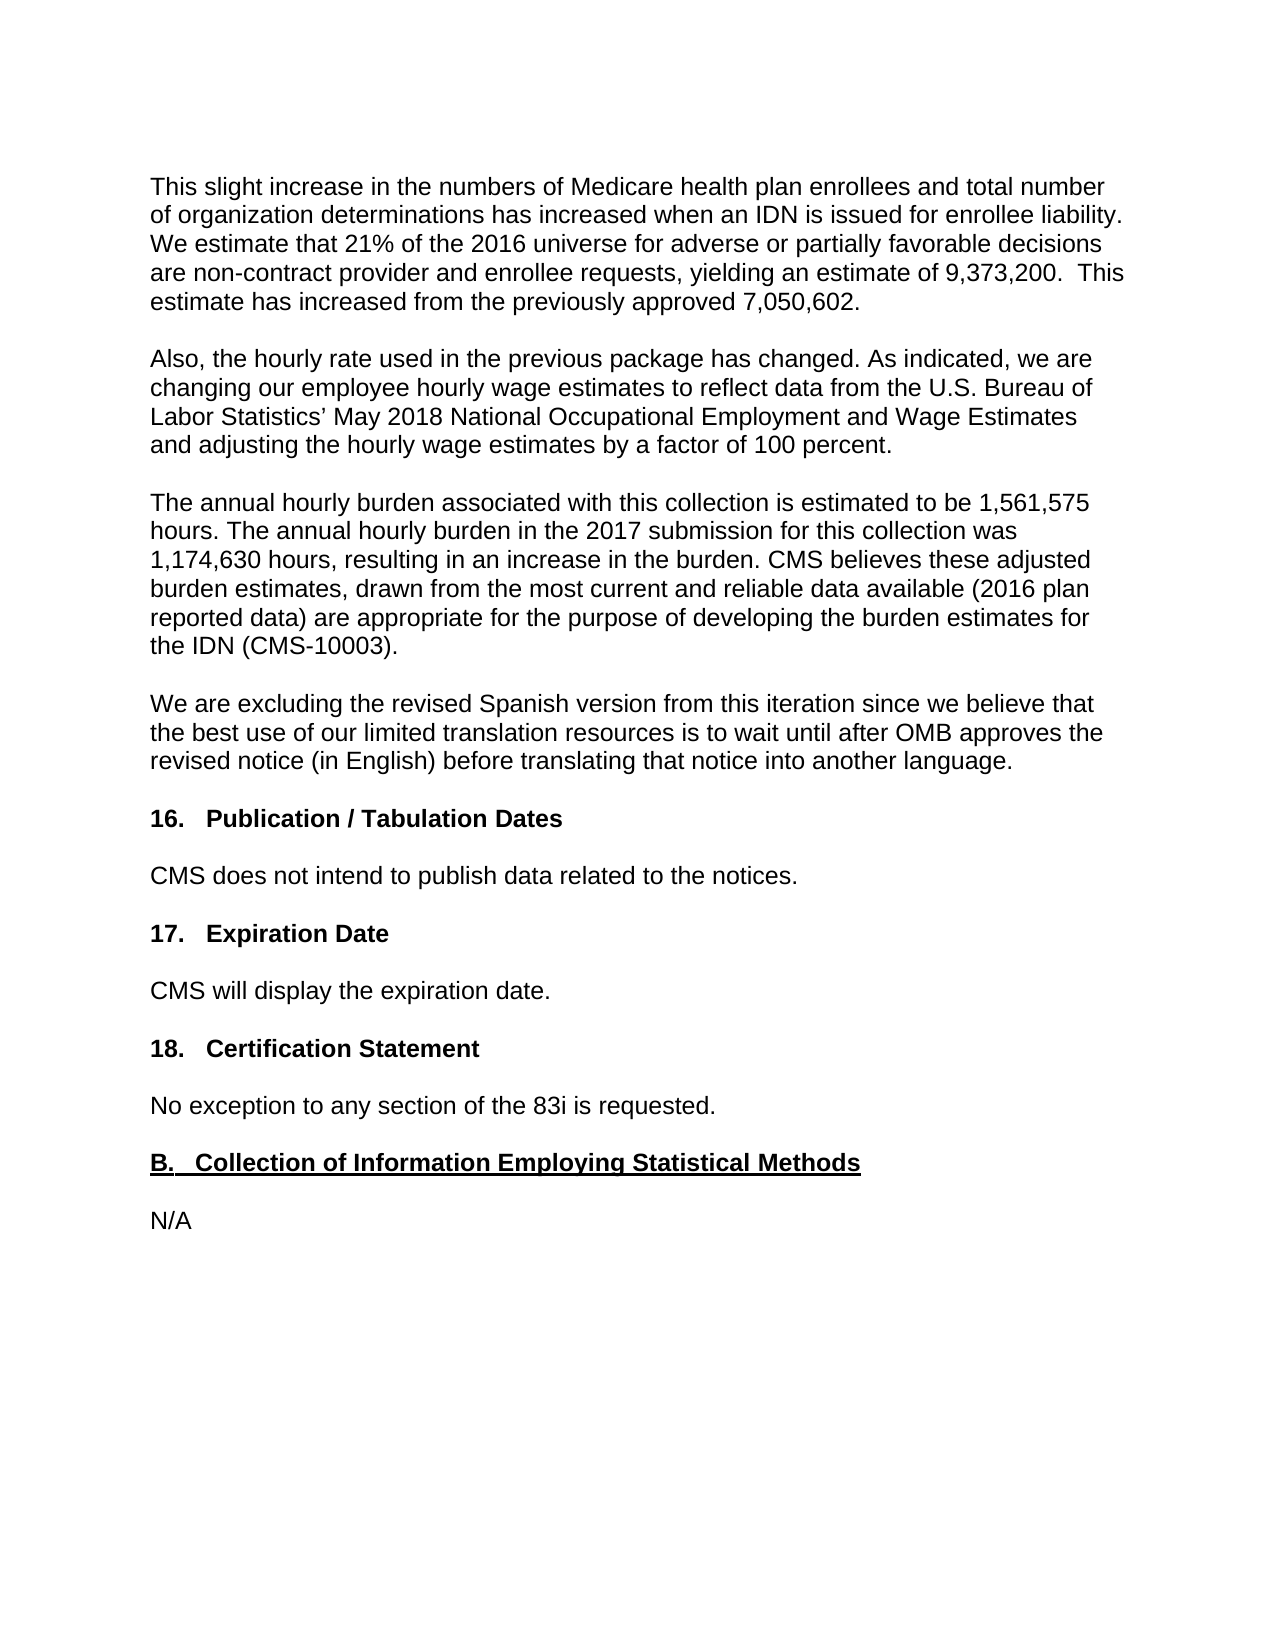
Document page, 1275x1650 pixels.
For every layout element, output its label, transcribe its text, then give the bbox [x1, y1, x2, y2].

text No exception to any section of the 83i is requested. [150, 1091, 1127, 1120]
subtitle Collection of Information Employing Statistical Methods [150, 1148, 1127, 1177]
text This slight increase in the numbers of Medicare health plan enrollees and total number of organization determinations has increased when an IDN is issued for enrollee liability. We estimate that 21% of the 2016 universe for adverse or partially favorable decisions are non-contract provider and enrollee requests, yielding an estimate of 9,373,200. This estimate has increased from the previously approved 7,050,602. [150, 172, 1127, 315]
text The annual hourly burden associated with this collection is estimated to be 1,561,575 hours. The annual hourly burden in the 2017 submission for this collection was 1,174,630 hours, resulting in an increase in the burden. CMS believes these adjusted burden estimates, drawn from the most current and reliable data available (2016 plan reported data) are appropriate for the purpose of developing the burden estimates for the IDN (CMS-10003). [150, 488, 1094, 660]
text Also, the hourly rate used in the previous package has changed. As indicated, we are changing our employee hourly wage estimates to reflect data from the U.S. Bureau of Labor Statistics’ May 2018 National Occupational Employment and Wage Estimates and adjusting the hourly wage estimates by a factor of 100 percent. [150, 344, 1096, 459]
text We are excluding the revised Spanish version from this iteration since we believe that the best use of our limited translation resources is to wait until after OMB approves the revised notice (in English) before translating that notice into another language. [150, 689, 1107, 775]
text N/A [150, 1206, 1127, 1235]
text CMS will display the expiration date. [150, 976, 1127, 1005]
subtitle Publication / Tabulation Dates [150, 804, 1127, 833]
subtitle Certification Statement [150, 1034, 1127, 1062]
text CMS does not intend to publish data related to the notices. [150, 861, 1127, 890]
subtitle Expiration Date [150, 919, 1127, 947]
